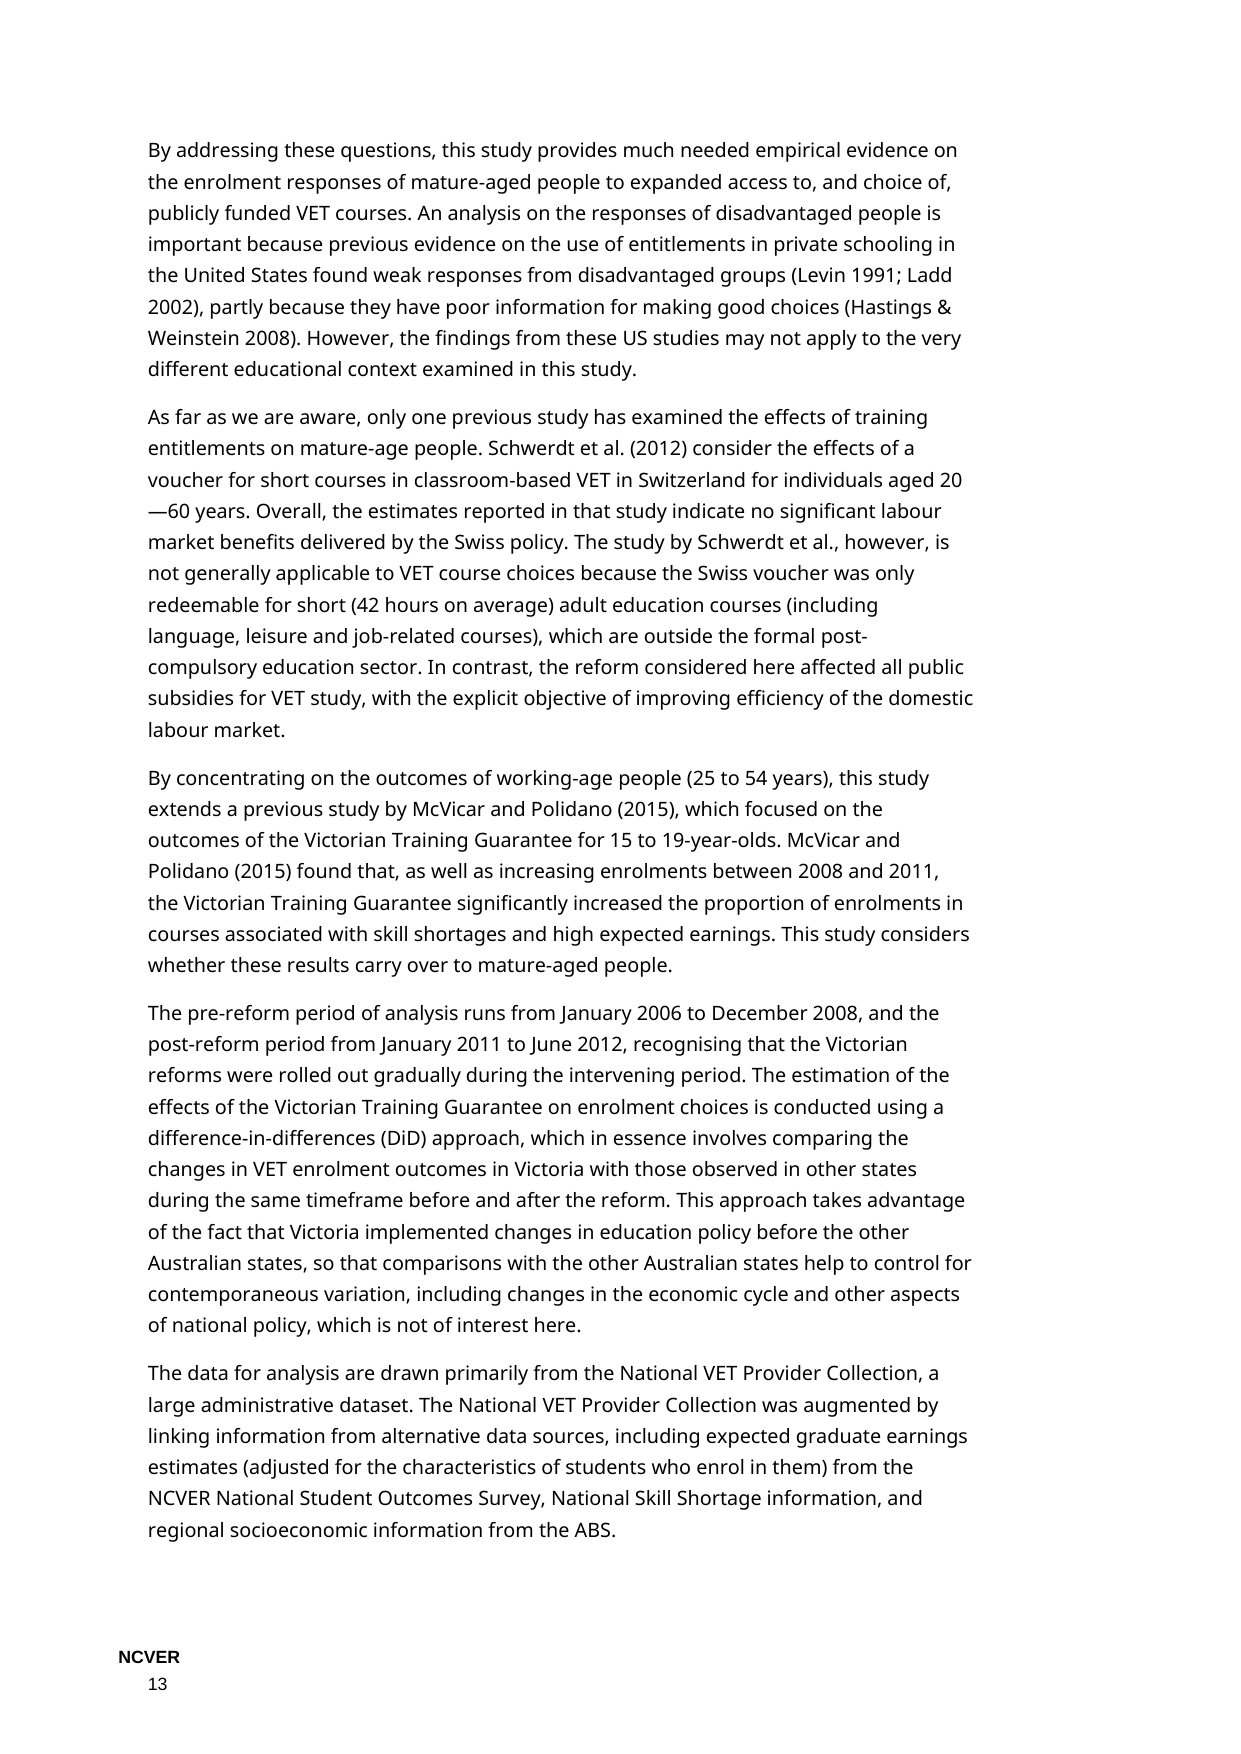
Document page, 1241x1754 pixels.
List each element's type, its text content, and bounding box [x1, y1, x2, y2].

text As far as we are aware, only one previous study has examined the effects of training entitlements on mature-age people. Schwerdt et al. (2012) consider the effects of a voucher for short courses in classroom-based VET in Switzerland for individuals aged 20—60 years. Overall, the estimates reported in that study indicate no significant labour market benefits delivered by the Swiss policy. The study by Schwerdt et al., however, is not generally applicable to VET course choices because the Swiss voucher was only redeemable for short (42 hours on average) adult education courses (including language, leisure and job-related courses), which are outside the formal post-compulsory education sector. In contrast, the reform considered here affected all public subsidies for VET study, with the explicit objective of improving efficiency of the domestic labour market. [148, 399, 974, 743]
text The data for analysis are drawn primarily from the National VET Provider Collection, a large administrative dataset. The National VET Provider Collection was augmented by linking information from alternative data sources, including expected graduate earnings estimates (adjusted for the characteristics of students who enrol in them) from the NCVER National Student Outcomes Survey, National Skill Shortage information, and regional socioeconomic information from the ABS. [148, 1356, 974, 1543]
text By addressing these questions, this study provides much needed empirical evidence on the enrolment responses of mature-aged people to expanded access to, and choice of, publicly funded VET courses. An analysis on the responses of disadvantaged people is important because previous evidence on the use of entitlements in private schooling in the United States found weak responses from disadvantaged groups (Levin 1991; Ladd 2002), partly because they have poor information for making good choices (Hastings & Weinstein 2008). However, the findings from these US studies may not apply to the very different educational context examined in this study. [148, 133, 974, 383]
text The pre-reform period of analysis runs from January 2006 to December 2008, and the post-reform period from January 2011 to June 2012, recognising that the Victorian reforms were rolled out gradually during the intervening period. The estimation of the effects of the Victorian Training Guarantee on enrolment choices is conducted using a difference-in-differences (DiD) approach, which in essence involves comparing the changes in VET enrolment outcomes in Victoria with those observed in other states during the same timeframe before and after the reform. This approach takes advantage of the fact that Victoria implemented changes in education policy before the other Australian states, so that comparisons with the other Australian states help to control for contemporaneous variation, including changes in the economic cycle and other aspects of national policy, which is not of interest here. [148, 995, 974, 1339]
text By concentrating on the outcomes of working-age people (25 to 54 years), this study extends a previous study by McVicar and Polidano (2015), which focused on the outcomes of the Victorian Training Guarantee for 15 to 19-year-olds. McVicar and Polidano (2015) found that, as well as increasing enrolments between 2008 and 2011, the Victorian Training Guarantee significantly increased the proportion of enrolments in courses associated with skill shortages and high expected earnings. This study considers whether these results carry over to mature-aged people. [148, 760, 974, 979]
